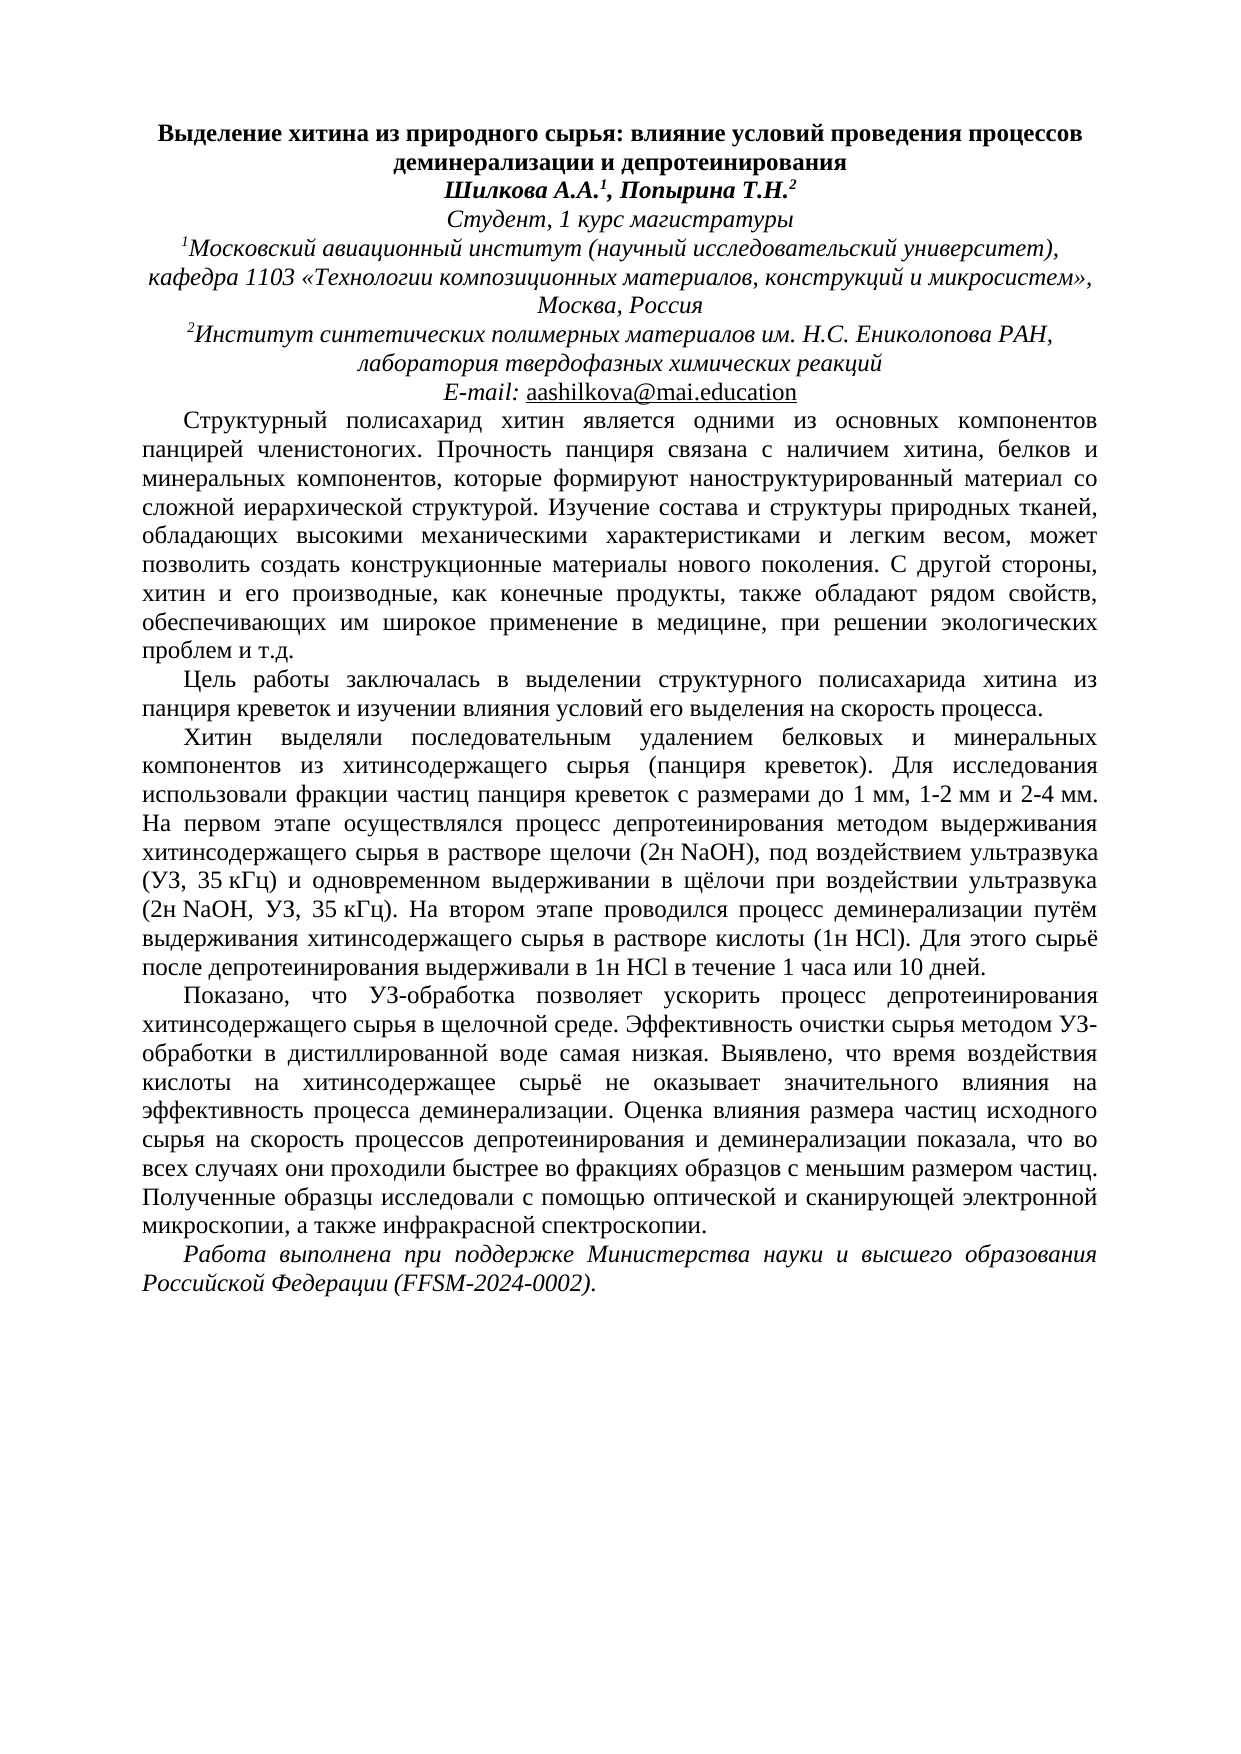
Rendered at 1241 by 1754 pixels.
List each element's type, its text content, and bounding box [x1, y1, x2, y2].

text 2Институт синтетических полимерных материалов им. Н.С. Ениколопова РАН, лаборатория твердофазных химических реакций [142, 319, 1098, 377]
text 1Московский авиационный институт (научный исследовательский университет), кафедра 1103 «Технологии композиционных материалов, конструкций и микросистем», Москва, Россия [142, 233, 1098, 319]
text Хитин выделяли последовательным удалением белковых и минеральных компонентов из хитинсодержащего сырья (панциря креветок). Для исследования использовали фракции частиц панциря креветок с размерами до 1 мм, 1-2 мм и 2-4 мм. На первом этапе осуществлялся процесс депротеинирования методом выдерживания хитинсодержащего сырья в растворе щелочи (2н NаОН), под воздействием ультразвука (УЗ, 35 кГц) и одновременном выдерживании в щёлочи при воздействии ультразвука (2н NаОН, УЗ, 35 кГц). На втором этапе проводился процесс деминерализации путём выдерживания хитинсодержащего сырья в растворе кислоты (1н HCl). Для этого сырьё после депротеинирования выдерживали в 1н HCl в течение 1 часа или 10 дней. [142, 722, 1098, 981]
text E-mail: aashilkova@mai.education [142, 377, 1098, 406]
text Показано, что УЗ-обработка позволяет ускорить процесс депротеинирования хитинсодержащего сырья в щелочной среде. Эффективность очистки сырья методом УЗ-обработки в дистиллированной воде самая низкая. Выявлено, что время воздействия кислоты на хитинсодержащее сырьё не оказывает значительного влияния на эффективность процесса деминерализации. Оценка влияния размера частиц исходного сырья на скорость процессов депротеинирования и деминерализации показала, что во всех случаях они проходили быстрее во фракциях образцов с меньшим размером частиц. Полученные образцы исследовали с помощью оптической и сканирующей электронной микроскопии, а также инфракрасной спектроскопии. [142, 981, 1098, 1239]
text Шилкова А.А.1, Попырина Т.Н.2 [142, 176, 1098, 204]
text Структурный полисахарид хитин является одними из основных компонентов панцирей членистоногих. Прочность панциря связана с наличием хитина, белков и минеральных компонентов, которые формируют наноструктурированный материал со сложной иерархической структурой. Изучение состава и структуры природных тканей, обладающих высокими механическими характеристиками и легким весом, может позволить создать конструкционные материалы нового поколения. С другой стороны, хитин и его производные, как конечные продукты, также обладают рядом свойств, обеспечивающих им широкое применение в медицине, при решении экологических проблем и т.д. [142, 406, 1098, 664]
text Выделение хитина из природного сырья: влияние условий проведения процессов деминерализации и депротеинирования [142, 118, 393, 176]
text Цель работы заключалась в выделении структурного полисахарида хитина из панциря креветок и изучении влияния условий его выделения на скорость процесса. [142, 664, 1098, 722]
text Выделение хитина из природного сырья: влияние условий проведения процессов деминерализации и депротеинирования [847, 118, 1098, 176]
text Работа выполнена при поддержке Министерства науки и высшего образования Российской Федерации (FFSM-2024-0002). [142, 1239, 1098, 1297]
text Студент, 1 курс магистратуры [142, 204, 1098, 233]
